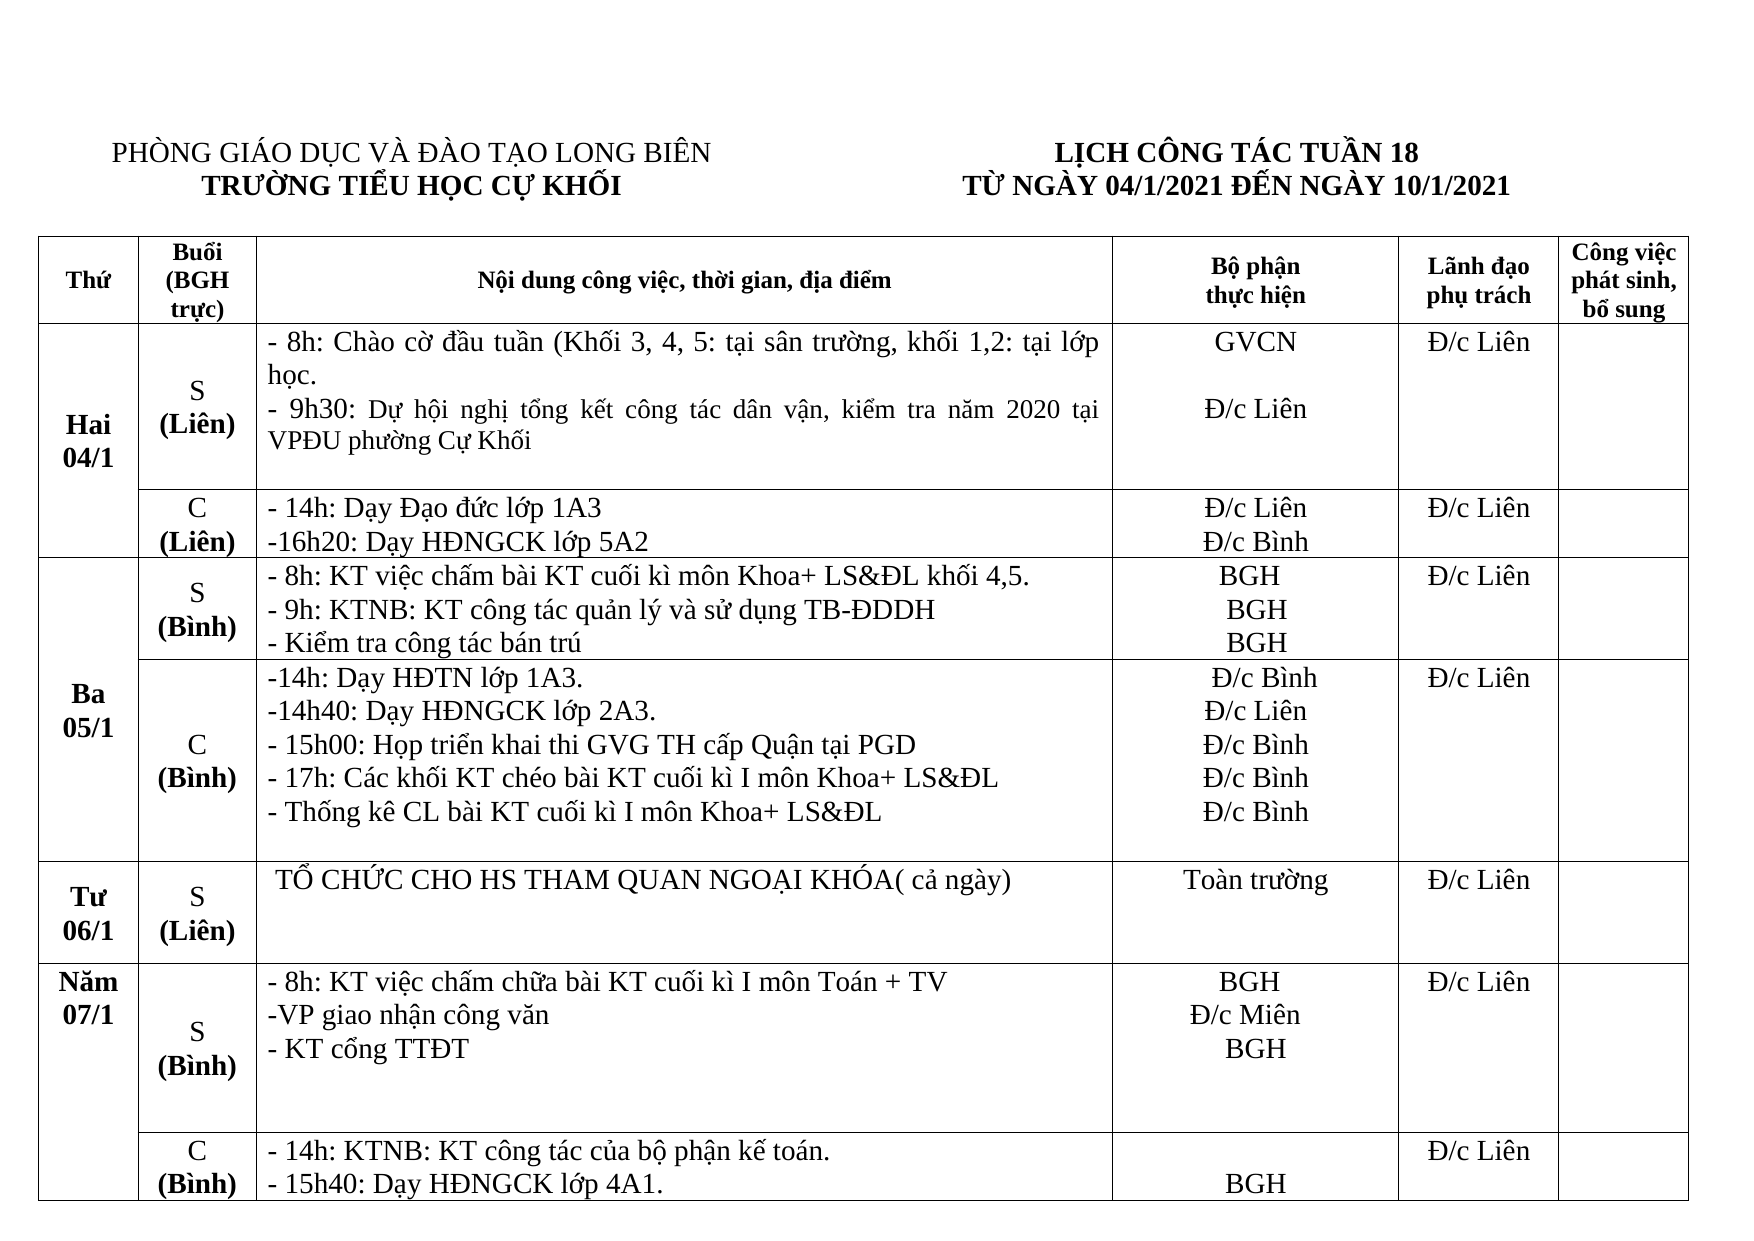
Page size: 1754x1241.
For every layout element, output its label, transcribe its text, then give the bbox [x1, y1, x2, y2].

table_cell Bộ phận thực hiện [1113, 237, 1398, 323]
table_cell BGH Đ/c Bình BGH [1113, 1133, 1398, 1200]
table_cell Đ/c Liên [1399, 862, 1558, 963]
table_cell Thứ [39, 237, 138, 323]
table_cell Đ/c Liên [1399, 324, 1558, 489]
table_cell S (Bình) [139, 964, 256, 1132]
table_cell S (Bình) [139, 558, 256, 659]
table_cell Toàn trường [1113, 862, 1398, 963]
table_cell Hai 04/1 [39, 324, 138, 557]
table_cell Đ/c Liên [1399, 490, 1558, 557]
table_cell - 14h: Dạy Đạo đức lớp 1A3 -16h20: Dạy HĐNGCK lớp 5A2 [257, 490, 1112, 557]
table_header LỊCH CÔNG TÁC TUẦN 18 TỪ NGÀY 04/1/2021 ĐẾN NGÀY 10/1/2021 [785, 135, 1688, 236]
table_cell BGH Đ/c Miên BGH [1113, 964, 1398, 1132]
table_cell Nội dung công việc, thời gian, địa điểm [257, 237, 1112, 323]
table_cell C (Bình) [139, 1133, 256, 1200]
table_cell [1559, 558, 1688, 659]
table_cell - 8h: Chào cờ đầu tuần (Khối 3, 4, 5: tại sân trường, khối 1,2: tại lớp học. - 9h30: Dự hội nghị tổng kết công tác dân vận, kiểm tra năm 2020 tại VPĐU phường Cự Khối [257, 324, 1112, 489]
table_cell -14h: Dạy HĐTN lớp 1A3. -14h40: Dạy HĐNGCK lớp 2A3. - 15h00: Họp triển khai thi GVG TH cấp Quận tại PGD - 17h: Các khối KT chéo bài KT cuối kì I môn Khoa+ LS&ĐL - Thống kê CL bài KT cuối kì I môn Khoa+ LS&ĐL [257, 660, 1112, 861]
table_cell Đ/c Liên [1399, 558, 1558, 659]
table_cell Đ/c Liên Đ/c Bình [1113, 490, 1398, 557]
table_cell Đ/c Liên [1399, 1133, 1558, 1200]
table_cell Đ/c Liên [1399, 660, 1558, 861]
table_cell Tư 06/1 [39, 862, 138, 963]
table_cell [1559, 324, 1688, 489]
table_cell C (Bình) [139, 660, 256, 861]
table_cell S (Liên) [139, 324, 256, 489]
table_cell TỔ CHỨC CHO HS THAM QUAN NGOẠI KHÓA( cả ngày) [257, 862, 1112, 963]
table_cell S (Liên) [139, 862, 256, 963]
table_cell Công việc phát sinh, bổ sung [1559, 237, 1688, 323]
table_cell C (Liên) [139, 490, 256, 557]
table_header PHÒNG GIÁO DỤC VÀ ĐÀO TẠO LONG BIÊN TRƯỜNG TIỂU HỌC CỰ KHỐI [38, 135, 784, 236]
table_cell BGH BGH BGH [1113, 558, 1398, 659]
table_cell Đ/c Liên [1399, 964, 1558, 1132]
table_cell [1559, 964, 1688, 1132]
table_cell [1559, 660, 1688, 861]
table_cell Đ/c Bình Đ/c Liên Đ/c Bình Đ/c Bình Đ/c Bình [1113, 660, 1398, 861]
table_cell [257, 1133, 1112, 1200]
table_cell GVCN Đ/c Liên [1113, 324, 1398, 489]
table_cell Ba 05/1 [39, 558, 138, 861]
table_cell Lãnh đạo phụ trách [1399, 237, 1558, 323]
table_cell [1559, 862, 1688, 963]
table_cell Buổi (BGH trực) [139, 237, 256, 323]
table_cell [1559, 490, 1688, 557]
table_cell Năm 07/1 [39, 964, 138, 1200]
table_cell [1559, 1133, 1688, 1200]
table_cell - 8h: KT việc chấm chữa bài KT cuối kì I môn Toán + TV -VP giao nhận công văn - KT cổng TTĐT [257, 964, 1112, 1132]
table_cell - 8h: KT việc chấm bài KT cuối kì môn Khoa+ LS&ĐL khối 4,5. - 9h: KTNB: KT công tác quản lý và sử dụng TB-ĐDDH - Kiểm tra công tác bán trú [257, 558, 1112, 659]
